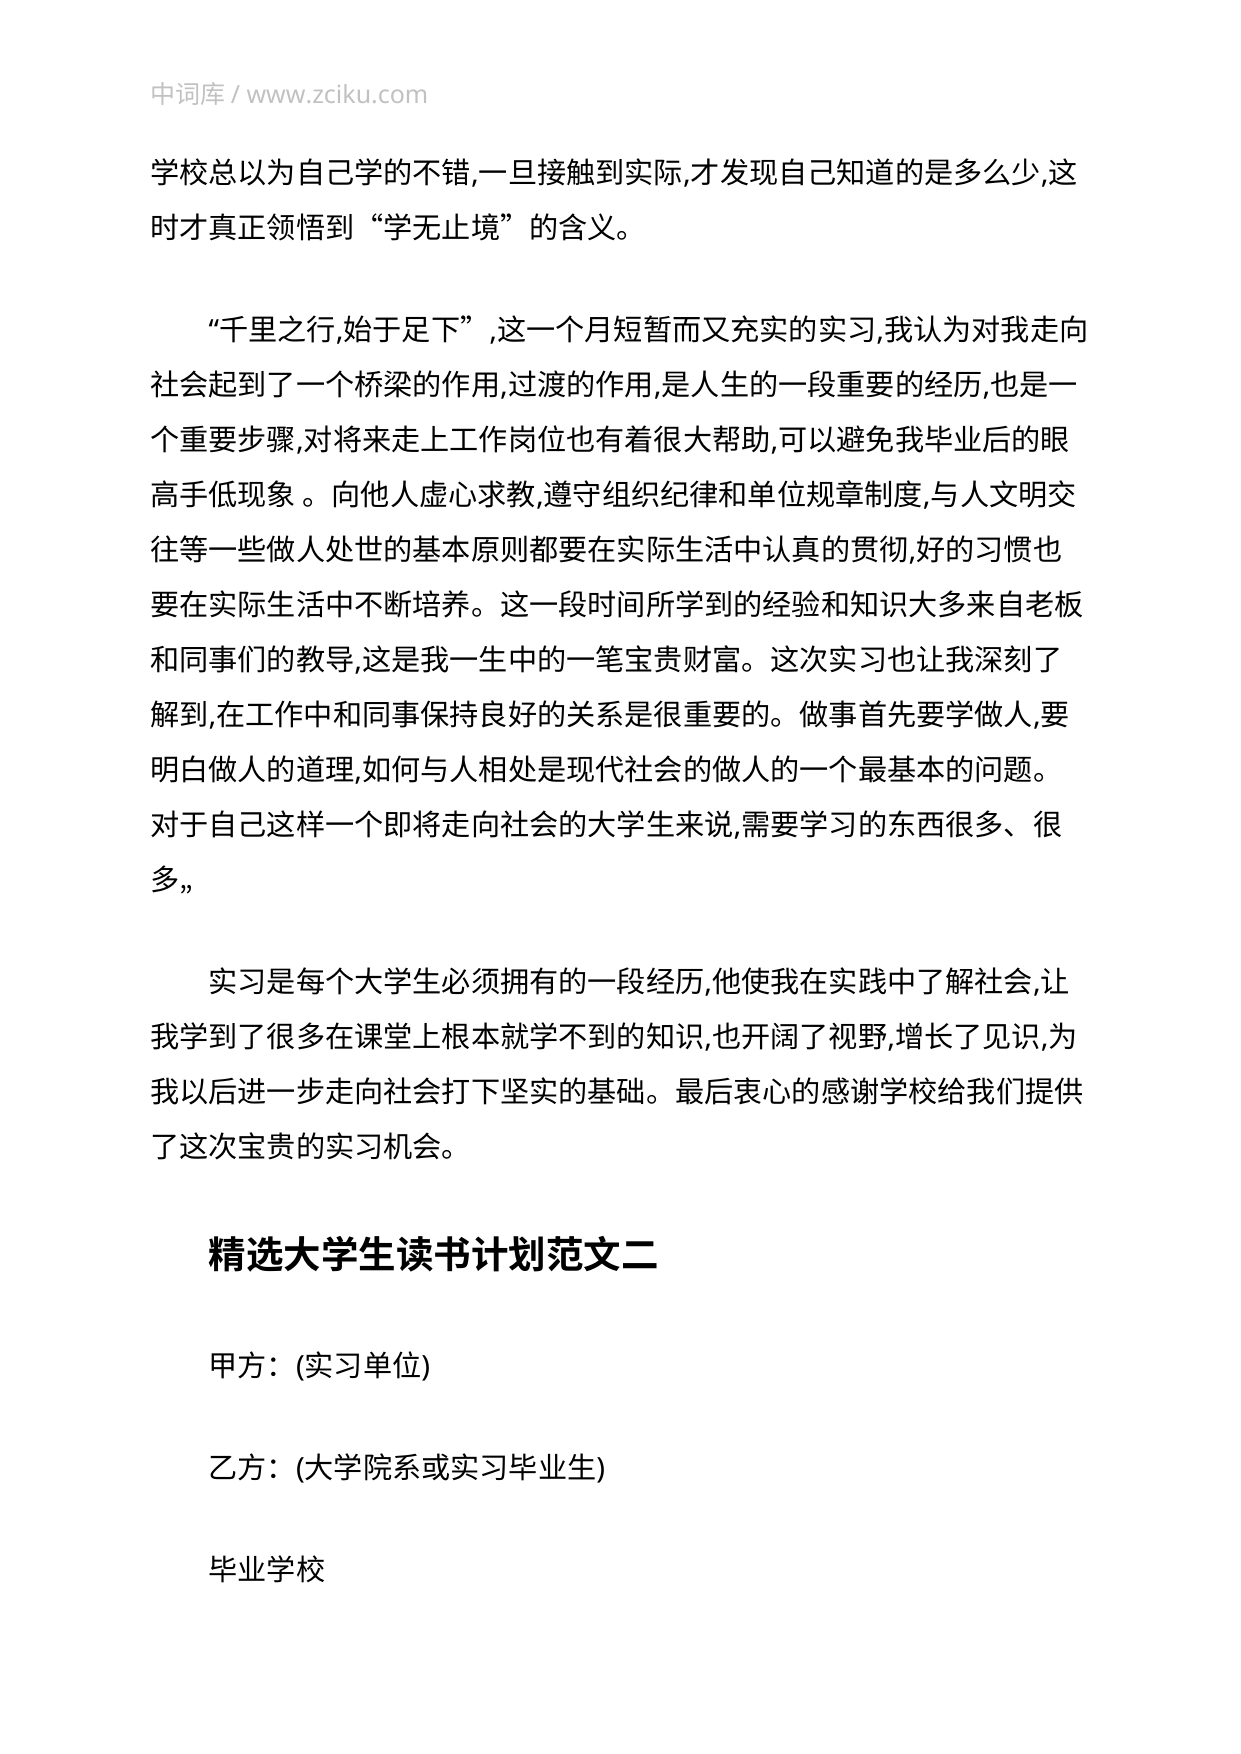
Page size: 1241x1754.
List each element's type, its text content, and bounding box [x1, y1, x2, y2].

text 毕业学校 [150, 1546, 1090, 1589]
text 精选大学生读书计划范文二 [150, 1225, 1090, 1279]
text 乙方：(大学院系或实习毕业生) [150, 1444, 1090, 1487]
text “千里之行,始于足下”,这一个月短暂而又充实的实习,我认为对我走向社会起到了一个桥梁的作用,过渡的作用,是人生的一段重要的经历,也是一个重要步骤,对将来走上工作岗位也有着很大帮助,可以避免我毕业后的眼高手低现象 。向他人虚心求教,遵守组织纪律和单位规章制度,与人文明交往等一些做人处世的基本原则都要在实际生活中认真的贯彻,好的习惯也要在实际生活中不断培养。这一段时间所学到的经验和知识大多来自老板和同事们的教导,这是我一生中的一笔宝贵财富。这次实习也让我深刻了解到,在工作中和同事保持良好的关系是很重要的。做事首先要学做人,要明白做人的道理,如何与人相处是现代社会的做人的一个最基本的问题。对于自己这样一个即将走向社会的大学生来说,需要学习的东西很多、很多„ [150, 307, 1090, 899]
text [150, 150, 1090, 247]
text 甲方：(实习单位) [150, 1342, 1090, 1385]
text 实习是每个大学生必须拥有的一段经历,他使我在实践中了解社会,让我学到了很多在课堂上根本就学不到的知识,也开阔了视野,增长了见识,为我以后进一步走向社会打下坚实的基础。最后衷心的感谢学校给我们提供了这次宝贵的实习机会。 [150, 958, 1090, 1166]
